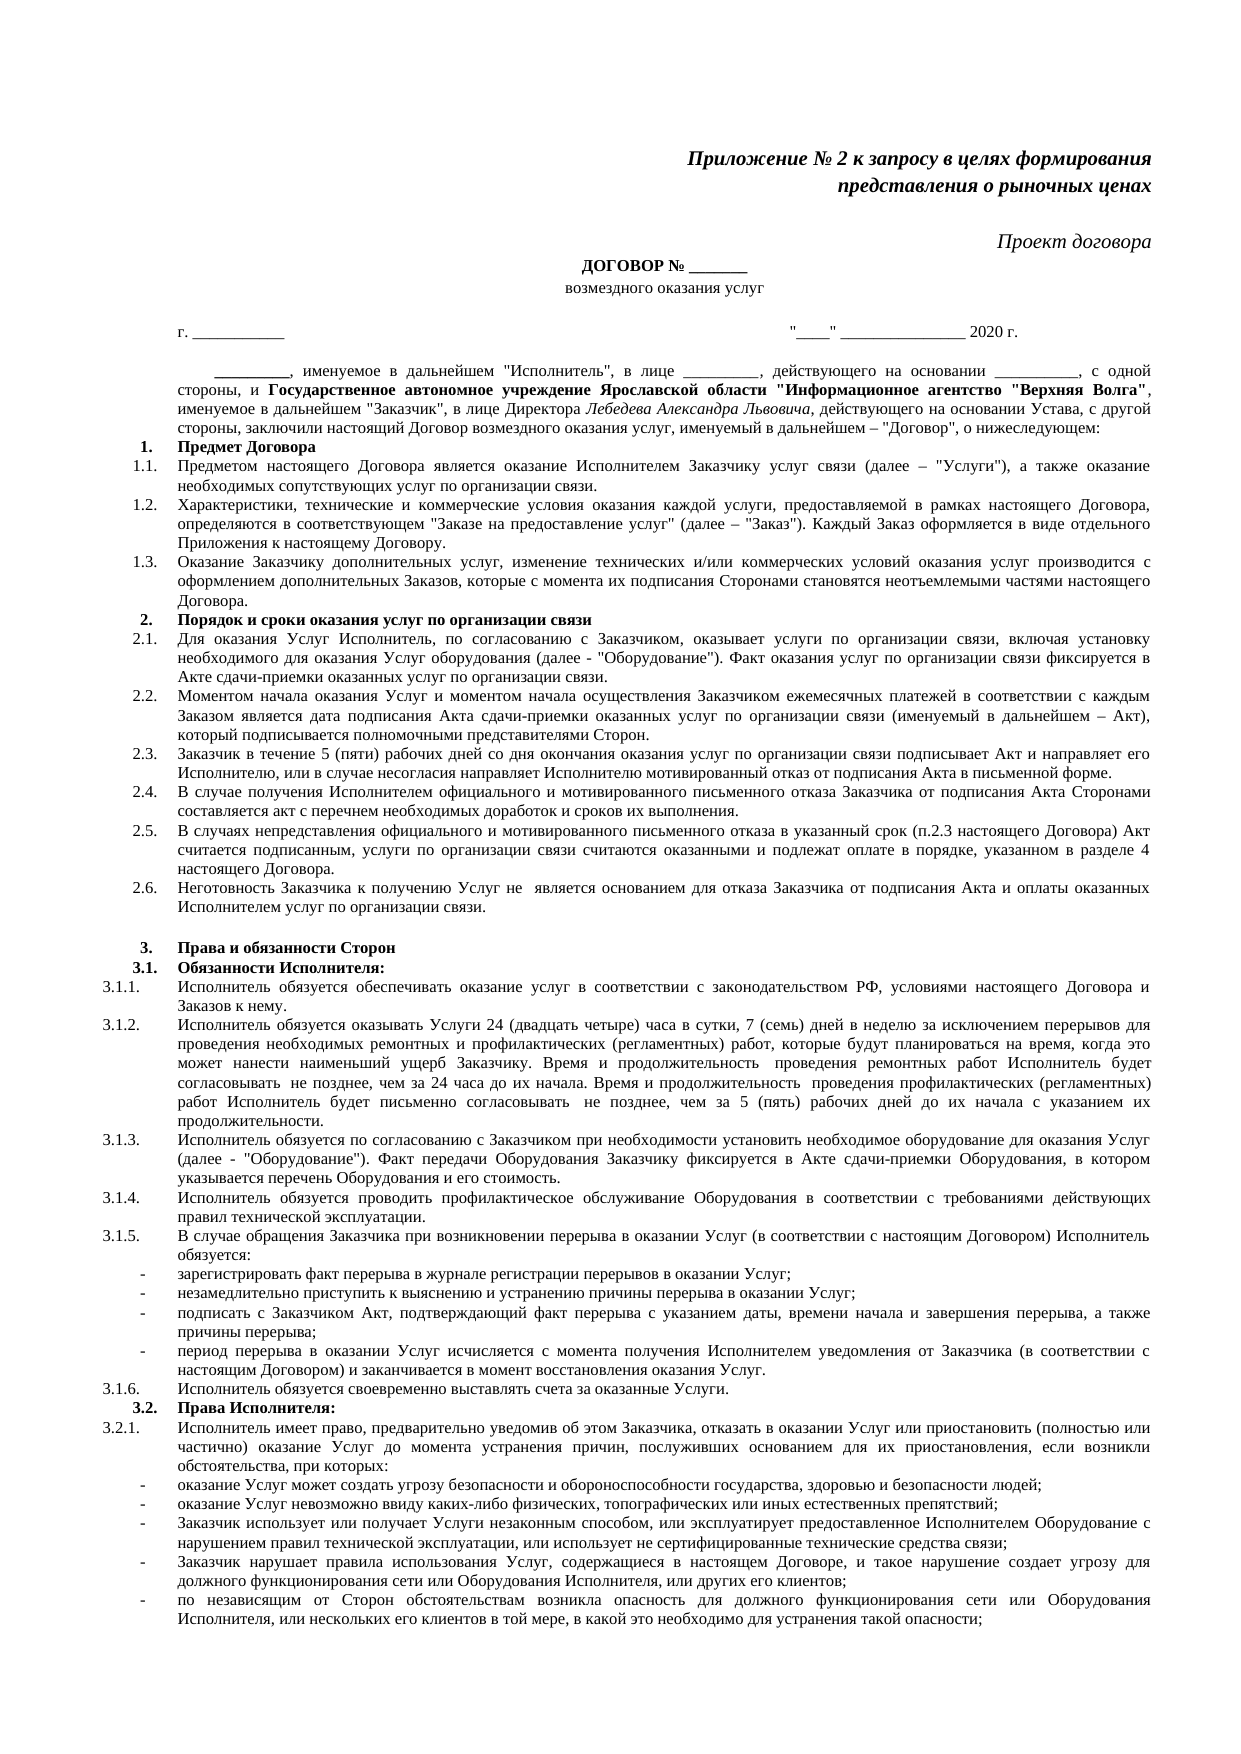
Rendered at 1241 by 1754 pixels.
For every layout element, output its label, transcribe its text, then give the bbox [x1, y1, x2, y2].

subtitle В случае получения Исполнителем официального и мотивированного письменного отказа Заказчика от подписания Акта Сторонами составляется акт с перечнем необходимых доработок и сроков их выполнения. [132, 782, 1152, 820]
subtitle оказание Услуг может создать угрозу безопасности и обороноспособности государства, здоровью и безопасности людей; [140, 1475, 1152, 1494]
subtitle Исполнитель обязуется обеспечивать оказание услуг в соответствии с законодательством РФ, условиями настоящего Договора и Заказов к нему. [102, 977, 1152, 1015]
subtitle Заказчик в течение 5 (пяти) рабочих дней со дня окончания оказания услуг по организации связи подписывает Акт и направляет его Исполнителю, или в случае несогласия направляет Исполнителю мотивированный отказ от подписания Акта в письменной форме. [132, 744, 1152, 782]
subtitle Заказчик использует или получает Услуги незаконным способом, или эксплуатирует предоставленное Исполнителем Оборудование с нарушением правил технической эксплуатации, или использует не сертифицированные технические средства связи; [140, 1513, 1152, 1552]
subtitle Права Исполнителя: [132, 1398, 1152, 1417]
subtitle Предмет Договора [140, 437, 1152, 456]
subtitle Исполнитель обязуется оказывать Услуги 24 (двадцать четыре) часа в сутки, 7 (семь) дней в неделю за исключением перерывов для проведения необходимых ремонтных и профилактических (регламентных) работ, которые будут планироваться на время, когда это может нанести наименьший ущерб Заказчику. Время и продолжительность проведения ремонтных работ Исполнитель будет согласовывать не позднее, чем за 24 часа до их начала. Время и продолжительность проведения профилактических (регламентных) работ Исполнитель будет письменно согласовывать не позднее, чем за 5 (пять) рабочих дней до их начала с указанием их продолжительности. [102, 1015, 1152, 1130]
subtitle Порядок и сроки оказания услуг по организации связи [140, 609, 1152, 629]
subtitle Права и обязанности Сторон [140, 938, 1152, 957]
subtitle Исполнитель обязуется своевременно выставлять счета за оказанные Услуги. [102, 1379, 1152, 1398]
text возмездного оказания услуг [177, 278, 1152, 297]
text г. ___________ "____" _______________ 2020 г. [177, 322, 1152, 341]
subtitle В случаях непредставления официального и мотивированного письменного отказа в указанный срок (п.2.3 настоящего Договора) Акт считается подписанным, услуги по организации связи считаются оказанными и подлежат оплате в порядке, указанном в разделе 4 настоящего Договора. [132, 820, 1152, 878]
subtitle Предметом настоящего Договора является оказание Исполнителем Заказчику услуг связи (далее – "Услуги"), а также оказание необходимых сопутствующих услуг по организации связи. [132, 456, 1152, 494]
subtitle Обязанности Исполнителя: [132, 957, 1152, 977]
text ДОГОВОР № _______ [177, 256, 1152, 275]
subtitle Исполнитель обязуется по согласованию с Заказчиком при необходимости установить необходимое оборудование для оказания Услуг (далее - "Оборудование"). Факт передачи Оборудования Заказчику фиксируется в Акте сдачи-приемки Оборудования, в котором указывается перечень Оборудования и его стоимость. [102, 1130, 1152, 1187]
subtitle Характеристики, технические и коммерческие условия оказания каждой услуги, предоставляемой в рамках настоящего Договора, определяются в соответствующем "Заказе на предоставление услуг" (далее – "Заказ"). Каждый Заказ оформляется в виде отдельного Приложения к настоящему Договору. [132, 494, 1152, 552]
list зарегистрировать факт перерыва в журнале регистрации перерывов в оказании Услуг; [140, 1264, 1152, 1283]
subtitle Оказание Заказчику дополнительных услуг, изменение технических и/или коммерческих условий оказания услуг производится с оформлением дополнительных Заказов, которые с момента их подписания Сторонами становятся неотъемлемыми частями настоящего Договора. [132, 552, 1152, 609]
subtitle Исполнитель обязуется проводить профилактическое обслуживание Оборудования в соответствии с требованиями действующих правил технической эксплуатации. [102, 1187, 1152, 1226]
subtitle Моментом начала оказания Услуг и моментом начала осуществления Заказчиком ежемесячных платежей в соответствии с каждым Заказом является дата подписания Акта сдачи-приемки оказанных услуг по организации связи (именуемый в дальнейшем – Акт), который подписывается полномочными представителями Сторон. [132, 686, 1152, 744]
subtitle Для оказания Услуг Исполнитель, по согласованию с Заказчиком, оказывает услуги по организации связи, включая установку необходимого для оказания Услуг оборудования (далее - "Оборудование"). Факт оказания услуг по организации связи фиксируется в Акте сдачи-приемки оказанных услуг по организации связи. [132, 629, 1152, 686]
subtitle оказание Услуг невозможно ввиду каких-либо физических, топографических или иных естественных препятствий; [140, 1494, 1152, 1513]
text _________, именуемое в дальнейшем "Исполнитель", в лице _________, действующего на основании __________, с одной стороны, и Государственное автономное учреждение Ярославской области "Информационное агентство "Верхняя Волга", именуемое в дальнейшем "Заказчик", в лице Директора Лебедева Александра Львовича, действующего на основании Устава, с другой стороны, заключили настоящий Договор возмездного оказания услуг, именуемый в дальнейшем – "Договор", о нижеследующем: [177, 360, 1152, 437]
subtitle по независящим от Сторон обстоятельствам возникла опасность для должного функционирования сети или Оборудования Исполнителя, или нескольких его клиентов в той мере, в какой это необходимо для устранения такой опасности; [140, 1590, 1152, 1628]
subtitle Заказчик нарушает правила использования Услуг, содержащиеся в настоящем Договоре, и такое нарушение создает угрозу для должного функционирования сети или Оборудования Исполнителя, или других его клиентов; [140, 1552, 1152, 1590]
list незамедлительно приступить к выяснению и устранению причины перерыва в оказании Услуг; [140, 1283, 1152, 1302]
subtitle В случае обращения Заказчика при возникновении перерыва в оказании Услуг (в соответствии с настоящим Договором) Исполнитель обязуется: [102, 1226, 1152, 1264]
text представления о рыночных ценах [177, 173, 1152, 197]
subtitle Исполнитель имеет право, предварительно уведомив об этом Заказчика, отказать в оказании Услуг или приостановить (полностью или частично) оказание Услуг до момента устранения причин, послуживших основанием для их приостановления, если возникли обстоятельства, при которых: [102, 1417, 1152, 1475]
subtitle Неготовность Заказчика к получению Услуг не является основанием для отказа Заказчика от подписания Акта и оплаты оказанных Исполнителем услуг по организации связи. [132, 878, 1152, 916]
text Проект договора [177, 228, 1152, 253]
list подписать с Заказчиком Акт, подтверждающий факт перерыва с указанием даты, времени начала и завершения перерыва, а также причины перерыва; [140, 1302, 1152, 1341]
text Приложение № 2 к запросу в целях формирования [177, 146, 1152, 170]
list период перерыва в оказании Услуг исчисляется с момента получения Исполнителем уведомления от Заказчика (в соответствии с настоящим Договором) и заканчивается в момент восстановления оказания Услуг. [140, 1341, 1152, 1379]
